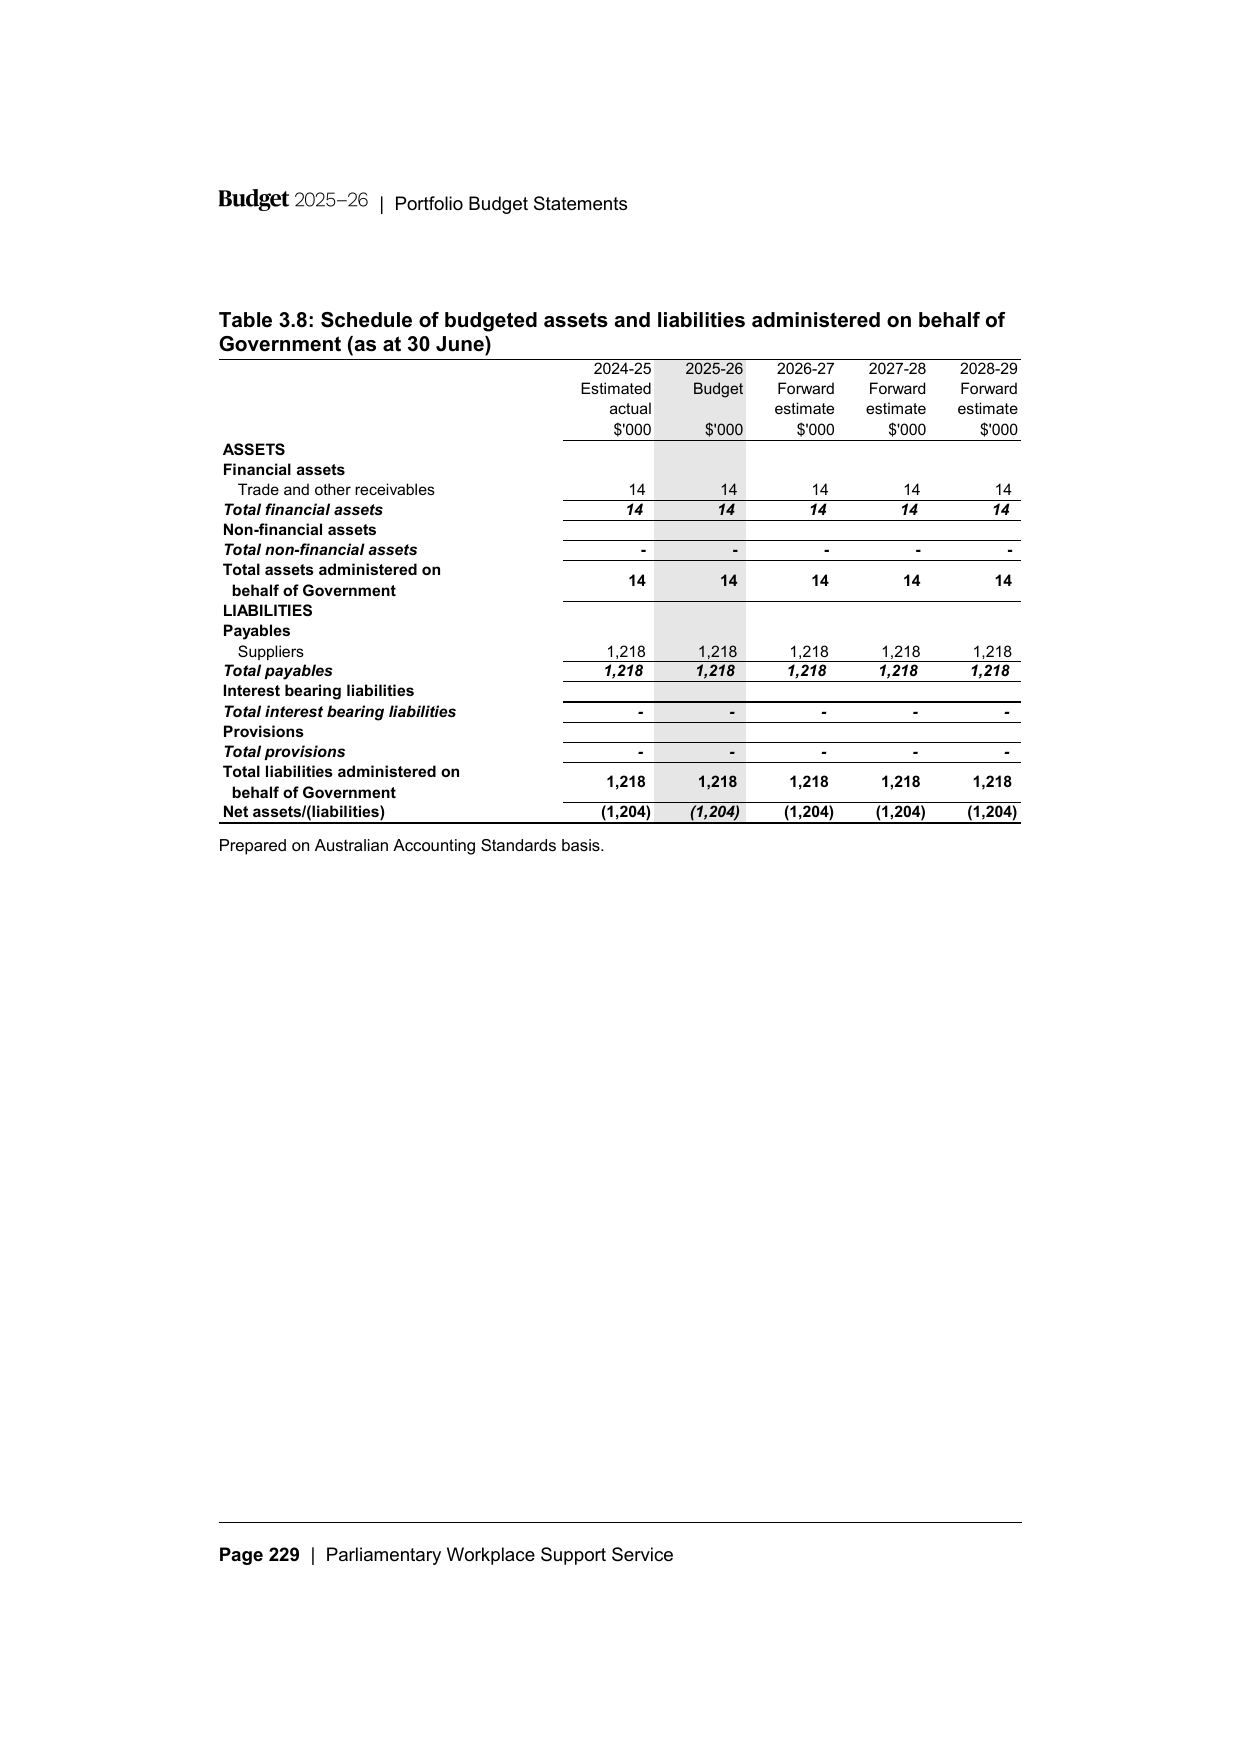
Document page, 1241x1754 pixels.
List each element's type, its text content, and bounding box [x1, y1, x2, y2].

subtitle Table 3.8: Schedule of budgeted assets and liabilities administered on behalf of Government (as at 30 June) [218, 308, 1022, 356]
picture [218, 189, 369, 211]
text Prepared on Australian Accounting Standards basis. [218, 836, 1022, 855]
